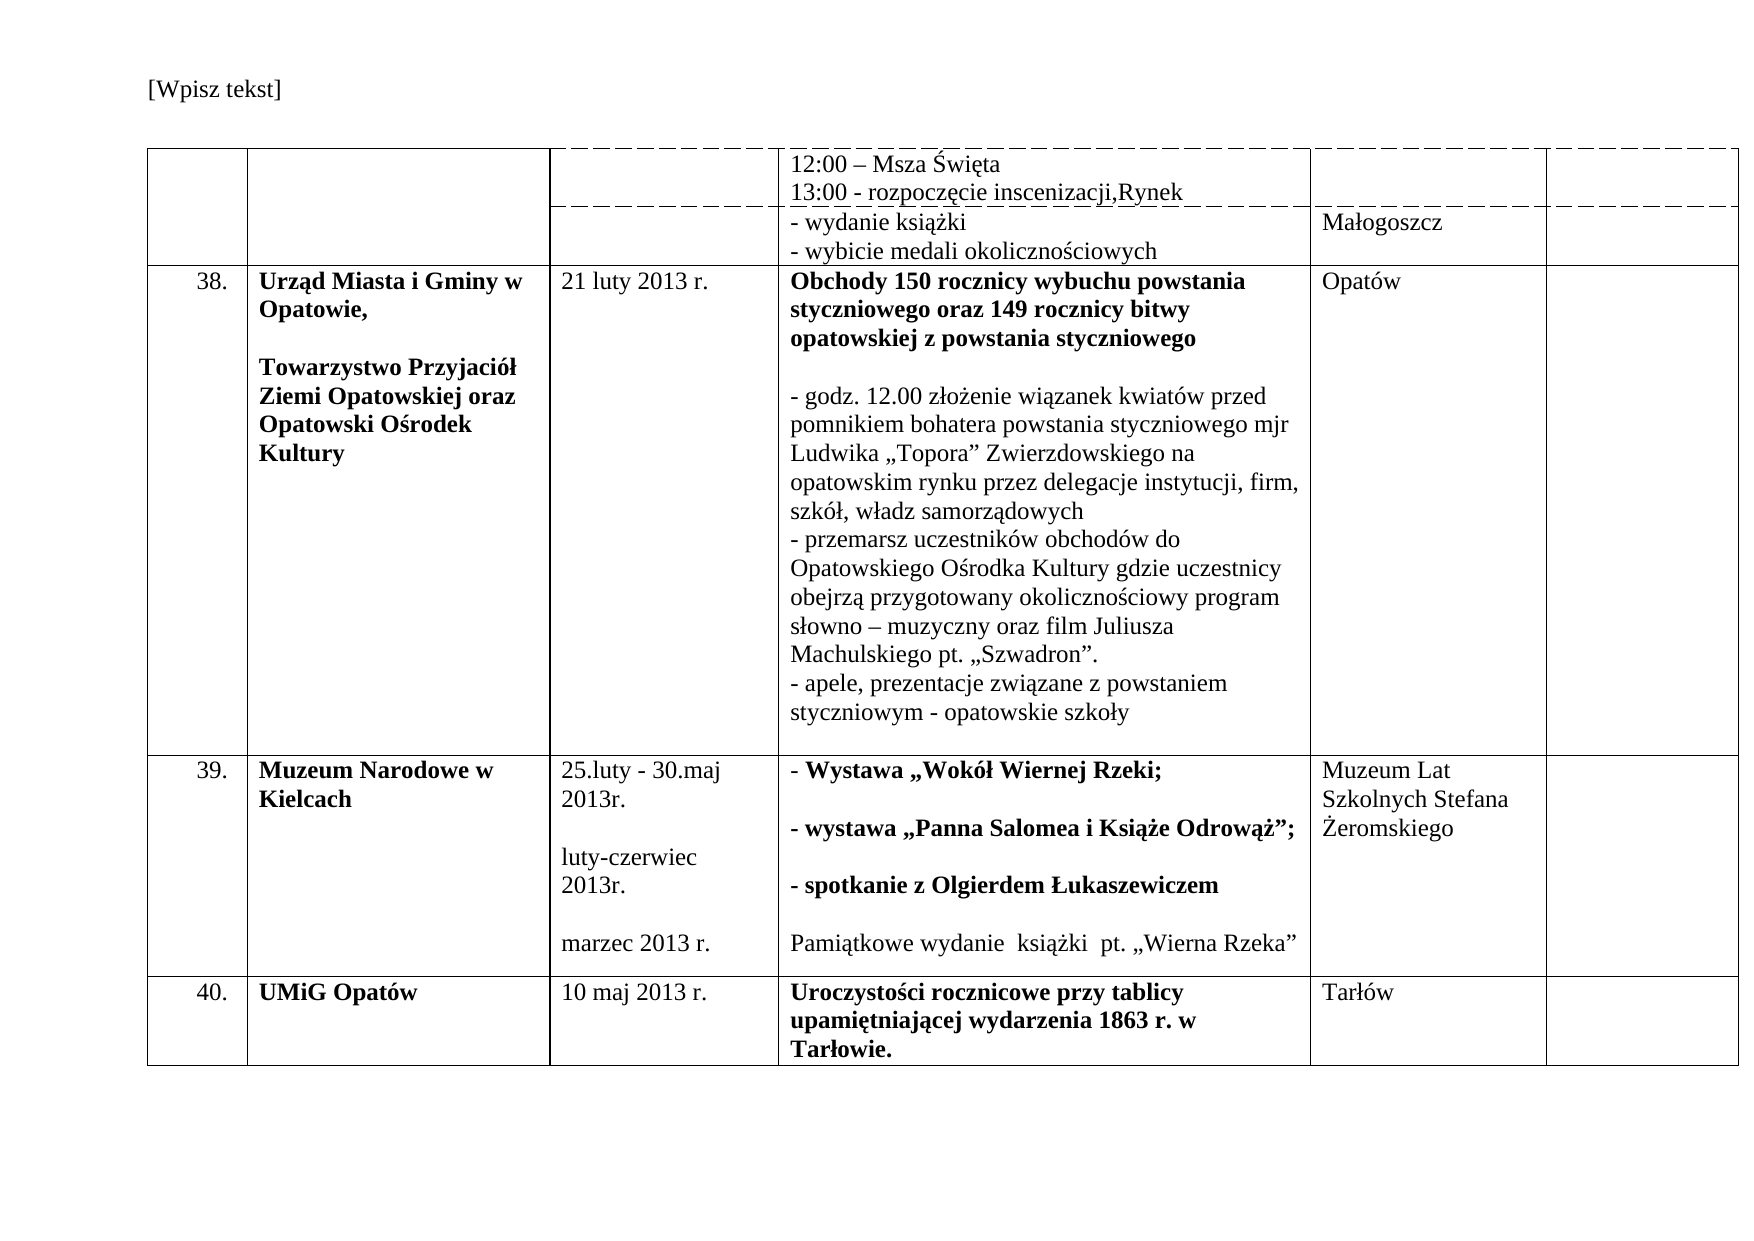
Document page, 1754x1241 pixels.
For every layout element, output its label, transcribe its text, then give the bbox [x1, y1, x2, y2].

table_cell [148, 756, 247, 976]
table_cell [1547, 756, 1738, 976]
table_cell - wydanie książki - wybicie medali okolicznościowych [779, 206, 1310, 265]
table_cell Uroczystości rocznicowe przy tablicy upamiętniającej wydarzenia 1863 r. w Tarłowie. [779, 977, 1310, 1064]
table_cell 21 luty 2013 r. [551, 266, 778, 754]
table_cell Rynek Małogoszcz [1311, 148, 1546, 206]
table_cell Urząd Miasta i Gminy w Opatowie, Towarzystwo Przyjaciół Ziemi Opatowskiej oraz Opatowski Ośrodek Kultury [248, 266, 549, 754]
table_cell 25.luty - 30.maj 2013r. luty-czerwiec 2013r. marzec 2013 r. [551, 756, 778, 976]
table_cell Muzeum Lat Szkolnych Stefana Żeromskiego [1311, 756, 1546, 976]
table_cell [779, 148, 1310, 206]
table_cell 16 czerwiec 2013 r. [551, 148, 778, 206]
table_cell Muzeum Narodowe w Kielcach [248, 756, 549, 976]
table_cell Tarłów [1311, 977, 1546, 1064]
table_cell - Wystawa „Wokół Wiernej Rzeki; - wystawa „Panna Salomea i Książe Odrowąż”; - spotkanie z Olgierdem Łukaszewiczem Pamiątkowe wydanie książki pt. „Wierna Rzeka” [779, 756, 1310, 976]
table_cell [148, 266, 247, 754]
table_cell Obchody 150 rocznicy wybuchu powstania styczniowego oraz 149 rocznicy bitwy opatowskiej z powstania styczniowego - godz. 12.00 złożenie wiązanek kwiatów przed pomnikiem bohatera powstania styczniowego mjr Ludwika „Topora” Zwierzdowskiego na opatowskim rynku przez delegacje instytucji, firm, szkół, władz samorządowych - przemarsz uczestników obchodów do Opatowskiego Ośrodka Kultury gdzie uczestnicy obejrzą przygotowany okolicznościowy program słowno – muzyczny oraz film Juliusza Machulskiego pt. „Szwadron”. - apele, prezentacje związane z powstaniem styczniowym - opatowskie szkoły [779, 266, 1310, 754]
table_cell 10 maj 2013 r. [551, 977, 778, 1064]
table_cell Opatów [1311, 266, 1546, 754]
table_cell [1547, 206, 1738, 265]
table_cell [1547, 148, 1738, 206]
table_cell [551, 206, 778, 265]
table_cell [1547, 266, 1738, 754]
table_cell Małogoszcz [1311, 206, 1546, 265]
table_cell [1547, 977, 1738, 1064]
table_cell [148, 977, 247, 1064]
table_cell UMiG Opatów [248, 977, 549, 1064]
